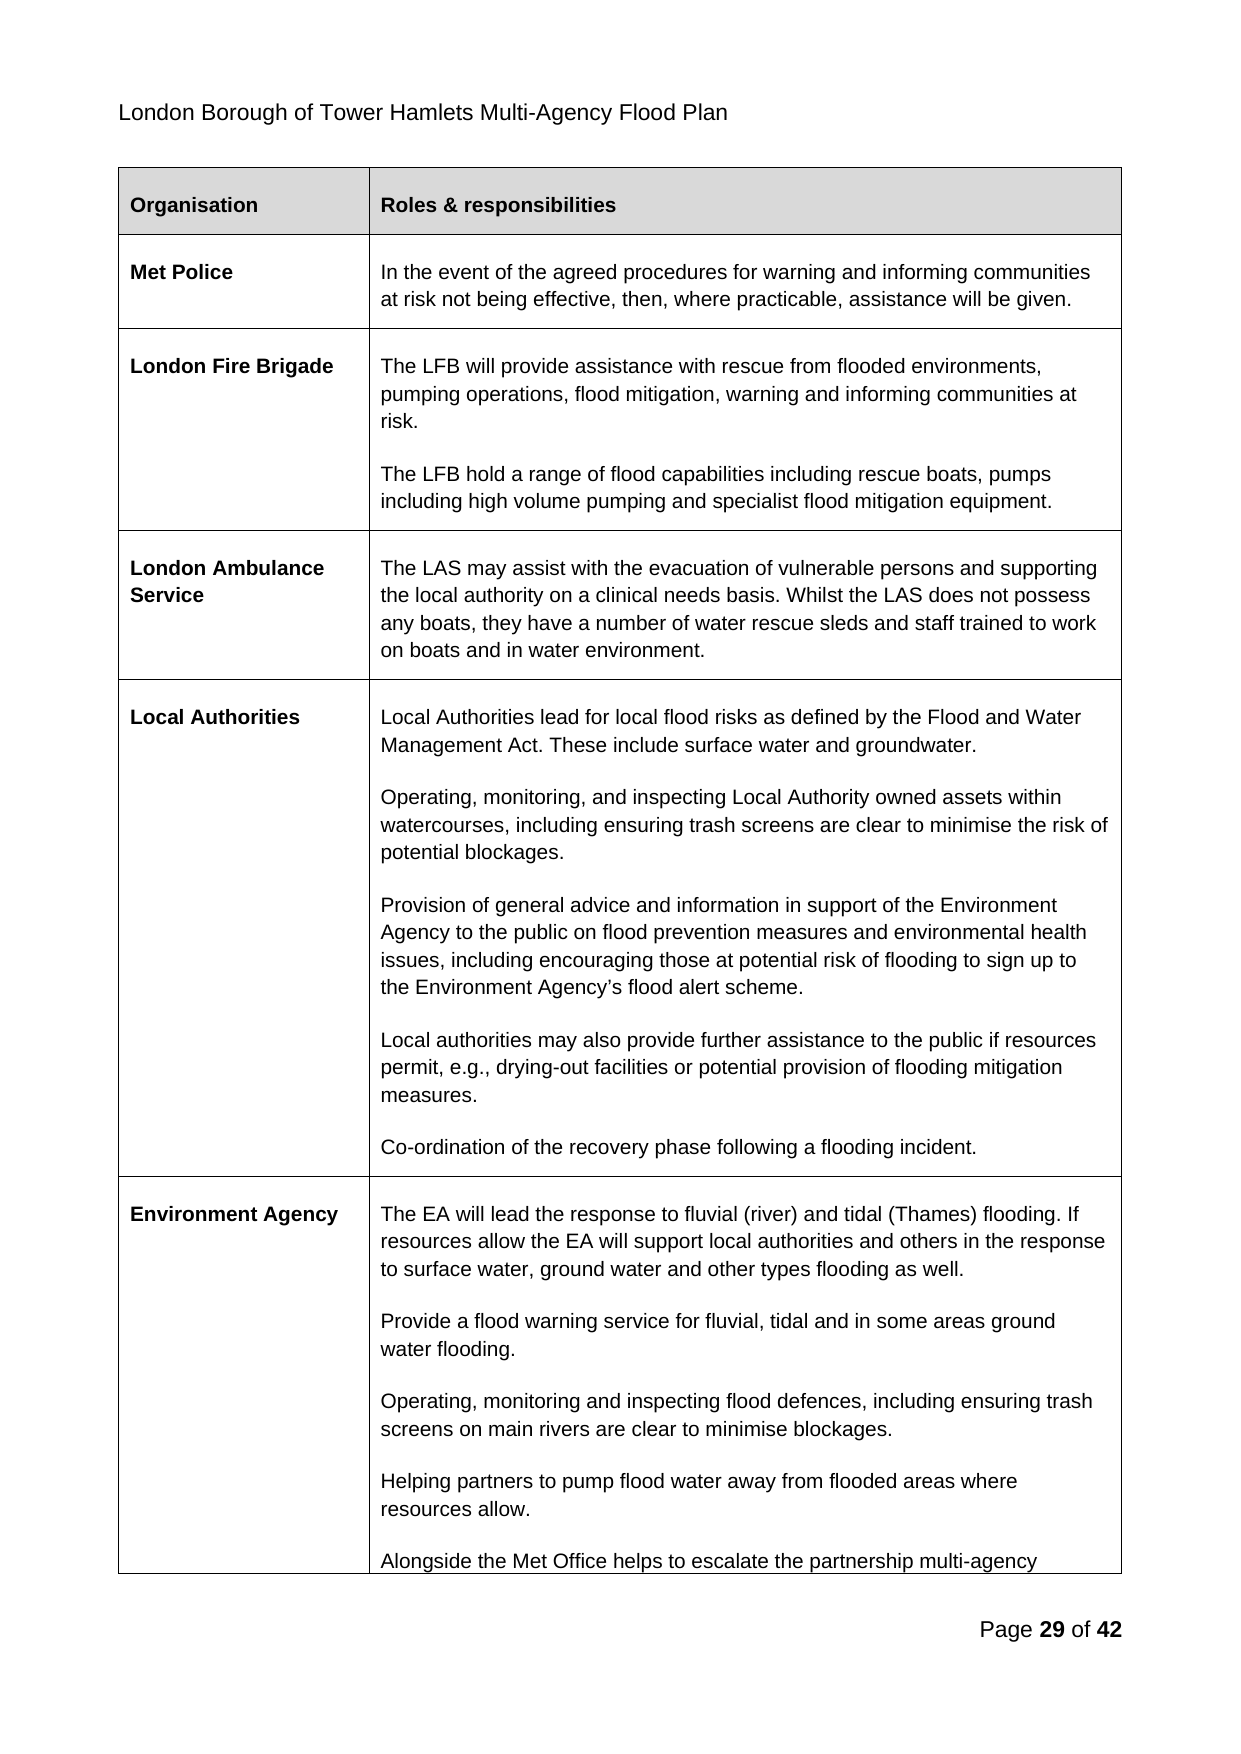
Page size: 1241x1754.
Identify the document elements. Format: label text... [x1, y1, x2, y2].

table_cell Environment Agency [119, 1177, 369, 1573]
table_cell The LAS may assist with the evacuation of vulnerable persons and supporting the local authority on a clinical needs basis. Whilst the LAS does not possess any boats, they have a number of water rescue sleds and staff trained to work on boats and in water environment. [370, 531, 1121, 679]
table_cell London Fire Brigade [119, 329, 369, 530]
table_header Roles & responsibilities [370, 168, 1121, 234]
table_cell In the event of the agreed procedures for warning and informing communities at risk not being effective, then, where practicable, assistance will be given. [370, 235, 1121, 328]
table_cell The LFB will provide assistance with rescue from flooded environments, pumping operations, flood mitigation, warning and informing communities at risk. The LFB hold a range of flood capabilities including rescue boats, pumps including high volume pumping and specialist flood mitigation equipment. [370, 329, 1121, 530]
table_cell London Ambulance Service [119, 531, 369, 679]
table_header Organisation [119, 168, 369, 234]
table_cell Local Authorities lead for local flood risks as defined by the Flood and Water Management Act. These include surface water and groundwater. Operating, monitoring, and inspecting Local Authority owned assets within watercourses, including ensuring trash screens are clear to minimise the risk of potential blockages. Provision of general advice and information in support of the Environment Agency to the public on flood prevention measures and environmental health issues, including encouraging those at potential risk of flooding to sign up to the Environment Agency’s flood alert scheme. Local authorities may also provide further assistance to the public if resources permit, e.g., drying-out facilities or potential provision of flooding mitigation measures. Co-ordination of the recovery phase following a flooding incident. [370, 680, 1121, 1176]
table_cell Local Authorities [119, 680, 369, 1176]
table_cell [370, 1177, 1121, 1573]
table_cell Met Police [119, 235, 369, 328]
